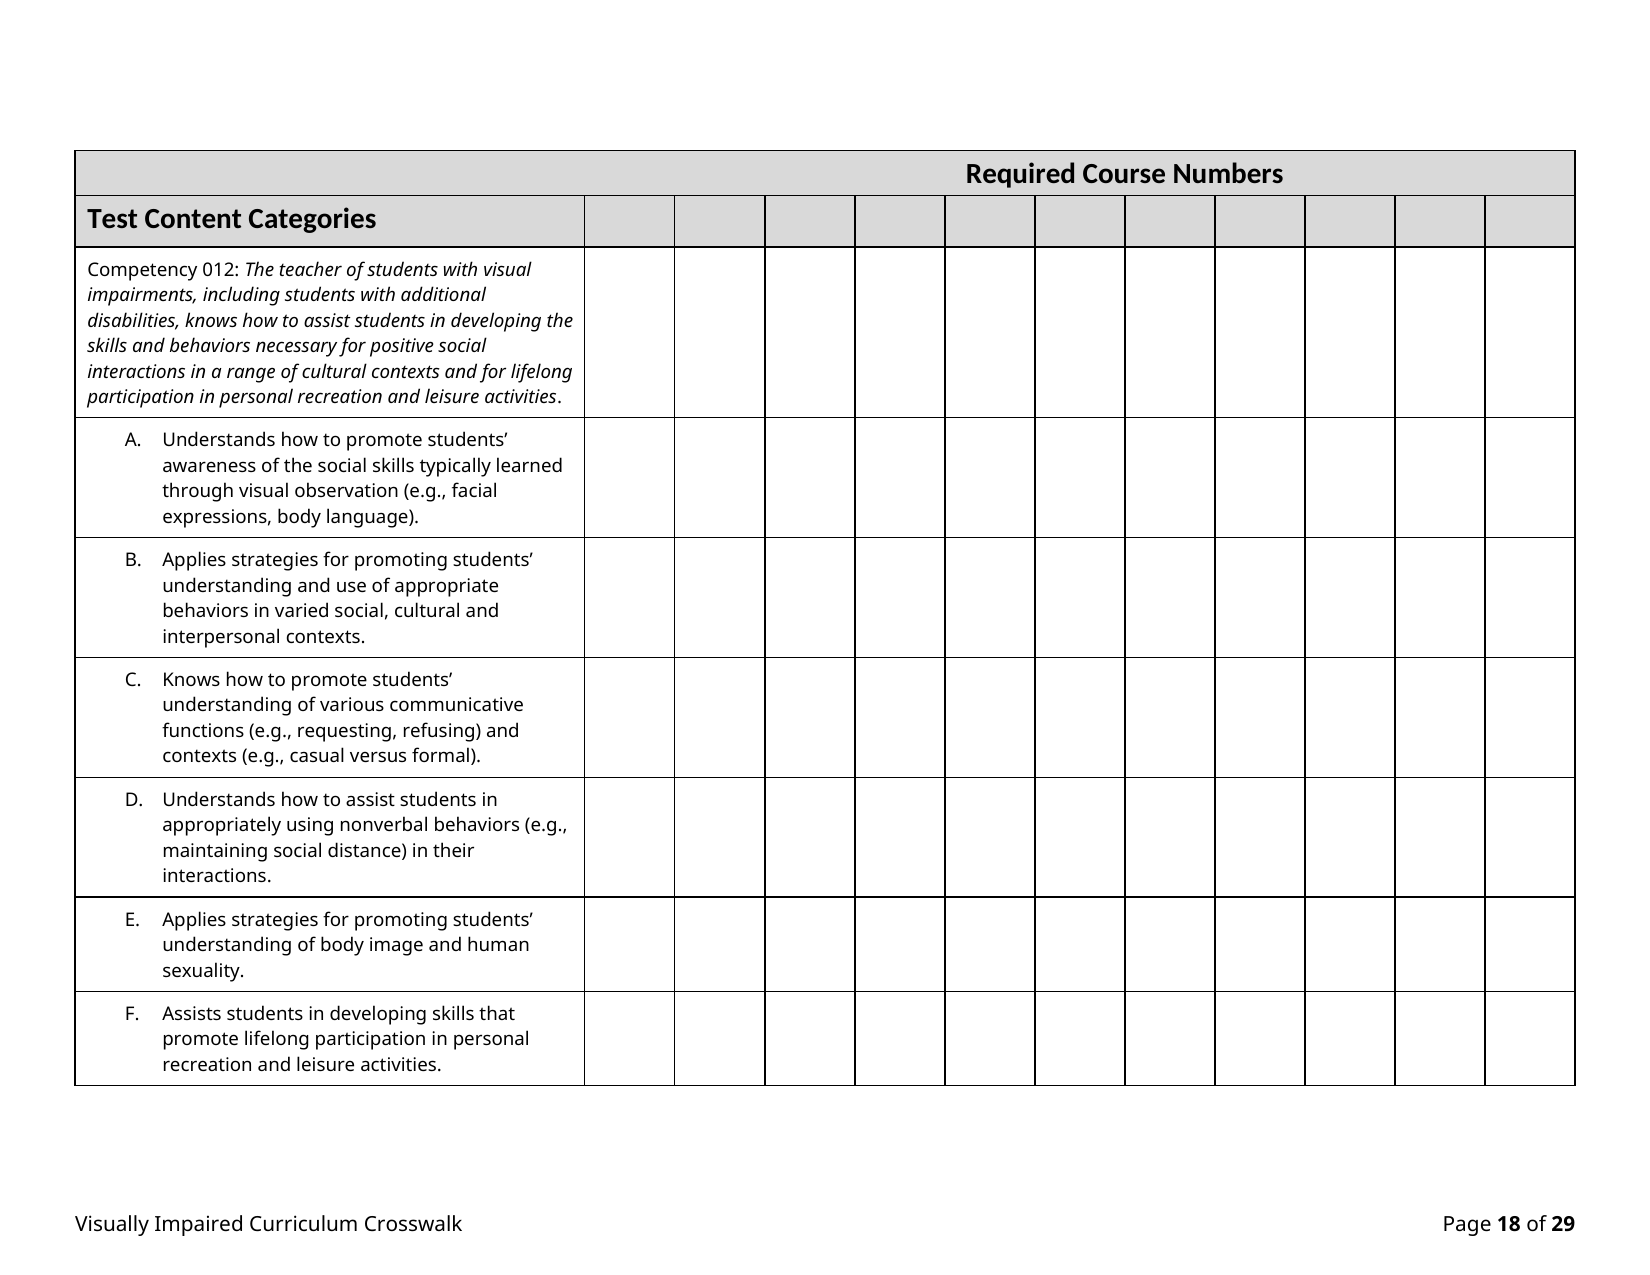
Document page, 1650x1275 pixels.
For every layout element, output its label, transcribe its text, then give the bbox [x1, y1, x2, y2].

table_cell [1036, 418, 1124, 537]
table_cell [1396, 658, 1484, 777]
table_cell [856, 898, 944, 991]
table_cell [585, 898, 674, 991]
table_cell [1396, 992, 1484, 1085]
table_cell [856, 992, 944, 1085]
table_cell [766, 658, 854, 777]
table_cell [856, 196, 944, 246]
table_cell [946, 196, 1034, 246]
table_cell [675, 196, 764, 246]
table_cell [1216, 248, 1304, 417]
table_cell [1306, 196, 1394, 246]
table_cell [856, 248, 944, 417]
table_cell [1306, 538, 1394, 657]
table_cell [1306, 658, 1394, 777]
table_cell [766, 418, 854, 537]
table_cell Understands how to promote students’ awareness of the social skills typically learned through visual observation (e.g., facial expressions, body language). [76, 418, 584, 537]
table_cell [1216, 898, 1304, 991]
table_cell [1306, 248, 1394, 417]
table_cell [675, 778, 764, 896]
table_cell [856, 538, 944, 657]
table_cell [1396, 248, 1484, 417]
table_cell [1036, 898, 1124, 991]
table_cell [856, 778, 944, 896]
table_cell [766, 778, 854, 896]
table_cell [1216, 658, 1304, 777]
table_cell [1486, 418, 1574, 537]
table_cell [1036, 538, 1124, 657]
table_cell Assists students in developing skills that promote lifelong participation in personal recreation and leisure activities. [76, 992, 584, 1085]
table_cell Applies strategies for promoting students’ understanding of body image and human sexuality. [76, 898, 584, 991]
table_cell Competency 012: The teacher of students with visual impairments, including students with additional disabilities, knows how to assist students in developing the skills and behaviors necessary for positive social interactions in a range of cultural contexts and for lifelong participation in personal recreation and leisure activities. [76, 248, 584, 417]
table_cell [1396, 778, 1484, 896]
table_cell [1126, 992, 1214, 1085]
table_cell [1126, 418, 1214, 537]
table_cell [1216, 778, 1304, 896]
table_cell [1486, 992, 1574, 1085]
table_cell [1216, 196, 1304, 246]
table_cell [946, 248, 1034, 417]
table_cell [1126, 658, 1214, 777]
table_cell [675, 898, 764, 991]
table_cell Applies strategies for promoting students’ understanding and use of appropriate behaviors in varied social, cultural and interpersonal contexts. [76, 538, 584, 657]
table_cell [946, 992, 1034, 1085]
table_cell [675, 418, 764, 537]
table_cell [675, 248, 764, 417]
table_cell [675, 658, 764, 777]
table_cell [1396, 898, 1484, 991]
table_cell Test Content Categories [76, 196, 584, 246]
table_cell [1126, 778, 1214, 896]
table_cell [1396, 196, 1484, 246]
table_cell [585, 196, 674, 246]
table_cell [766, 992, 854, 1085]
table_cell [946, 778, 1034, 896]
table_cell [766, 196, 854, 246]
table_cell [1036, 196, 1124, 246]
table_cell [675, 992, 764, 1085]
table_cell [1396, 538, 1484, 657]
table_cell [946, 658, 1034, 777]
table_cell [675, 538, 764, 657]
table_cell [1216, 418, 1304, 537]
table_cell [766, 538, 854, 657]
table_cell [1126, 248, 1214, 417]
table_cell [946, 418, 1034, 537]
table_cell [1306, 992, 1394, 1085]
table_cell [585, 778, 674, 896]
table_cell [766, 248, 854, 417]
table_cell [856, 418, 944, 537]
table_cell [1486, 538, 1574, 657]
table_header Required Course Numbers [76, 151, 1574, 195]
table_cell [585, 248, 674, 417]
table_cell [585, 658, 674, 777]
table_cell [1216, 992, 1304, 1085]
table_cell Knows how to promote students’ understanding of various communicative functions (e.g., requesting, refusing) and contexts (e.g., casual versus formal). [76, 658, 584, 777]
table_cell [1306, 778, 1394, 896]
table_cell [1036, 248, 1124, 417]
table_cell [585, 538, 674, 657]
table_cell [1306, 898, 1394, 991]
table_cell Understands how to assist students in appropriately using nonverbal behaviors (e.g., maintaining social distance) in their interactions. [76, 778, 584, 896]
table_cell [946, 898, 1034, 991]
table_cell [1486, 898, 1574, 991]
table_cell [766, 898, 854, 991]
table_cell [1126, 196, 1214, 246]
table_cell [1126, 538, 1214, 657]
table_cell [1486, 658, 1574, 777]
table_cell [585, 418, 674, 537]
table_cell [1306, 418, 1394, 537]
table_cell [856, 658, 944, 777]
table_cell [1126, 898, 1214, 991]
table_cell [1036, 658, 1124, 777]
table_cell [1036, 778, 1124, 896]
table_cell [585, 992, 674, 1085]
table_cell [1036, 992, 1124, 1085]
table_cell [1216, 538, 1304, 657]
table_cell [946, 538, 1034, 657]
table_cell [1486, 196, 1574, 246]
table_cell [1486, 248, 1574, 417]
table_cell [1486, 778, 1574, 896]
table_cell [1396, 418, 1484, 537]
